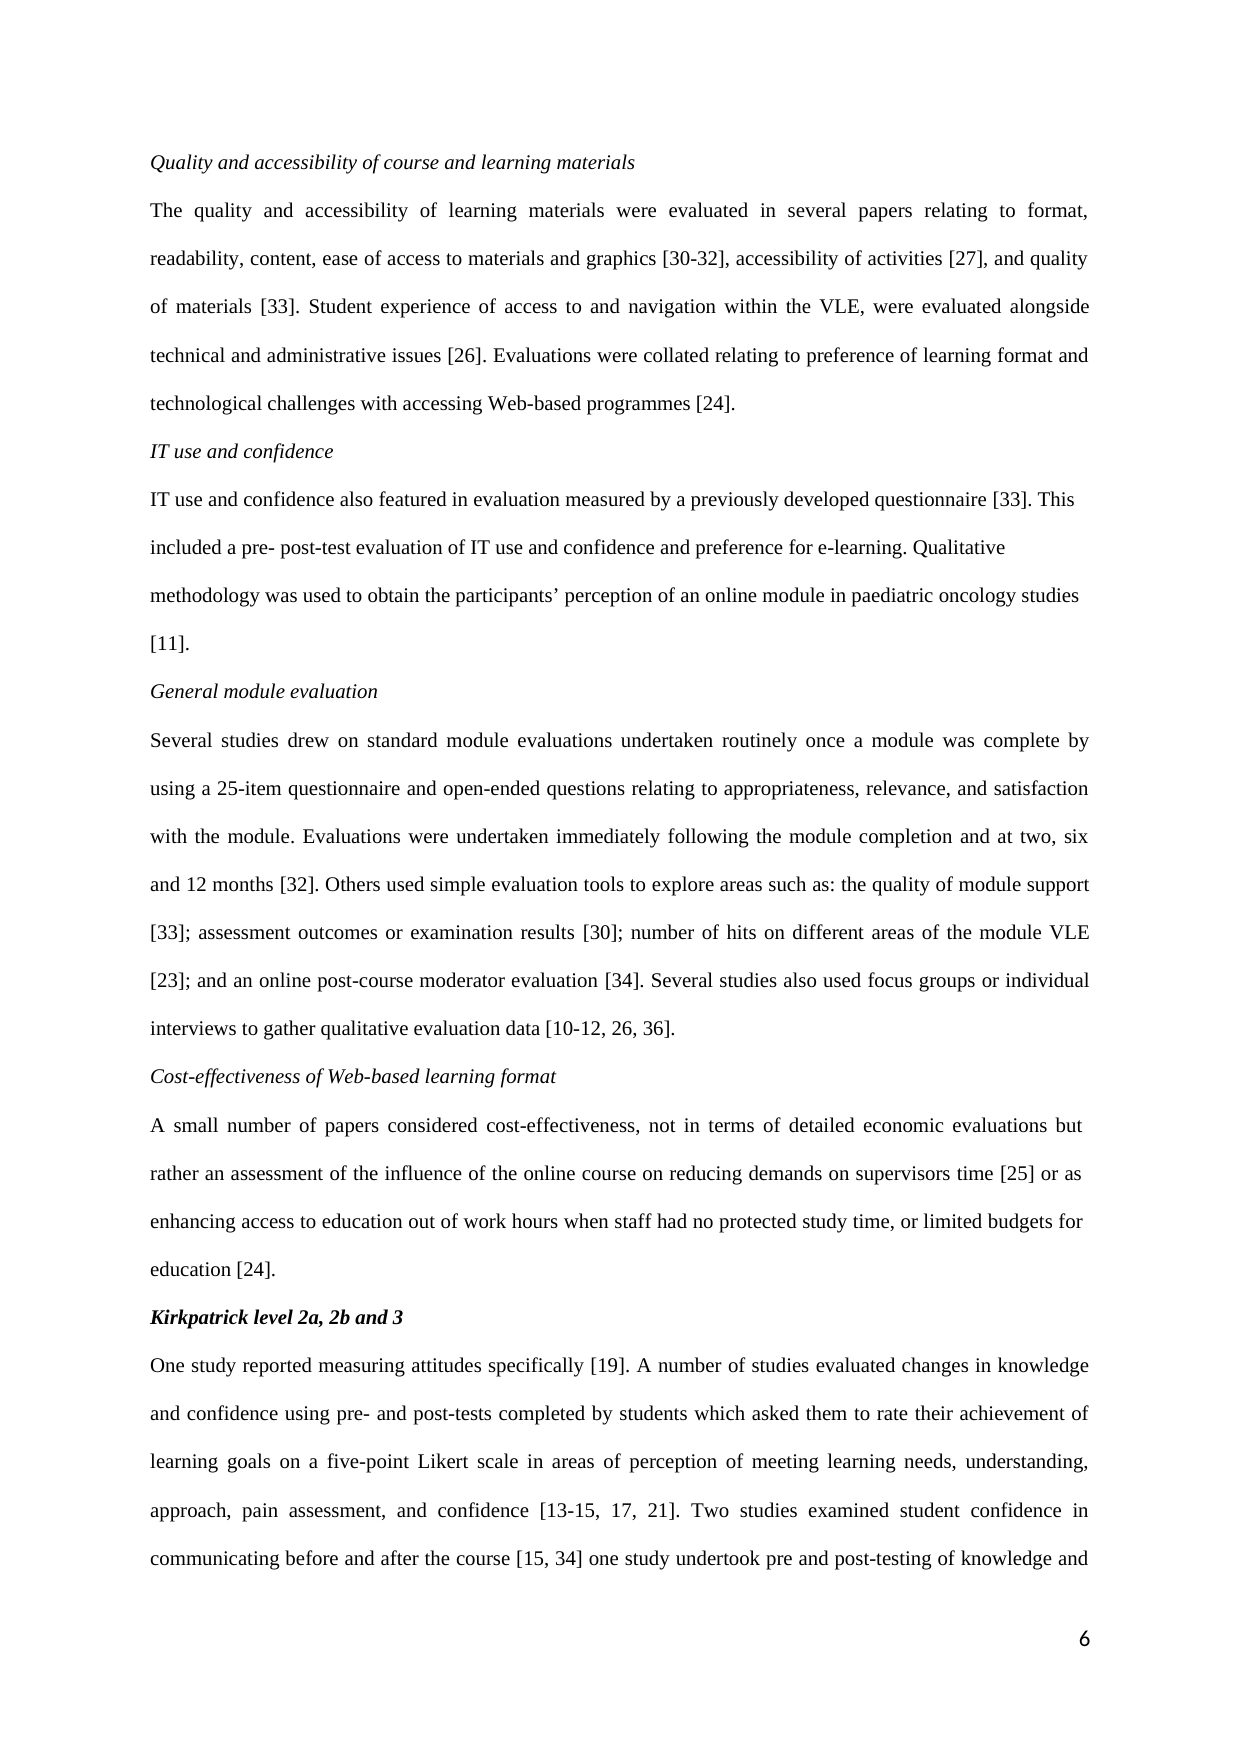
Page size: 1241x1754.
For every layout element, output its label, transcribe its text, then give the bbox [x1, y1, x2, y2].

text Several studies drew on standard module evaluations undertaken routinely once a module was complete by using a 25-item questionnaire and open-ended questions relating to appropriateness, relevance, and satisfaction with the module. Evaluations were undertaken immediately following the module completion and at two, six and 12 months [32]. Others used simple evaluation tools to explore areas such as: the quality of module support [33]; assessment outcomes or examination results [30]; number of hits on different areas of the module VLE [23]; and an online post-course moderator evaluation [34]. Several studies also used focus groups or individual interviews to gather qualitative evaluation data [10-12, 26, 36]. [150, 727, 1090, 1040]
text A small number of papers considered cost-effectiveness, not in terms of detailed economic evaluations but rather an assessment of the influence of the online course on reducing demands on supervisors time [25] or as enhancing access to education out of work hours when staff had no protected study time, or limited budgets for education [24]. [150, 1112, 1084, 1281]
text Quality and accessibility of course and learning materials [150, 150, 1090, 174]
text Kirkpatrick level 2a, 2b and 3 [150, 1305, 1090, 1329]
text IT use and confidence [150, 439, 1090, 463]
text IT use and confidence also featured in evaluation measured by a previously developed questionnaire [33]. This included a pre- post-test evaluation of IT use and confidence and preference for e-learning. Qualitative methodology was used to obtain the participants’ perception of an online module in paediatric oncology studies [11]. [150, 487, 1090, 655]
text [150, 1353, 1090, 1570]
text General module evaluation [150, 679, 1090, 703]
text The quality and accessibility of learning materials were evaluated in several papers relating to format, readability, content, ease of access to materials and graphics [30-32], accessibility of activities [27], and quality of materials [33]. Student experience of access to and navigation within the VLE, were evaluated alongside technical and administrative issues [26]. Evaluations were collated relating to preference of learning format and technological challenges with accessing Web-based programmes [24]. [150, 198, 1090, 415]
text Cost-effectiveness of Web-based learning format [150, 1064, 1090, 1088]
